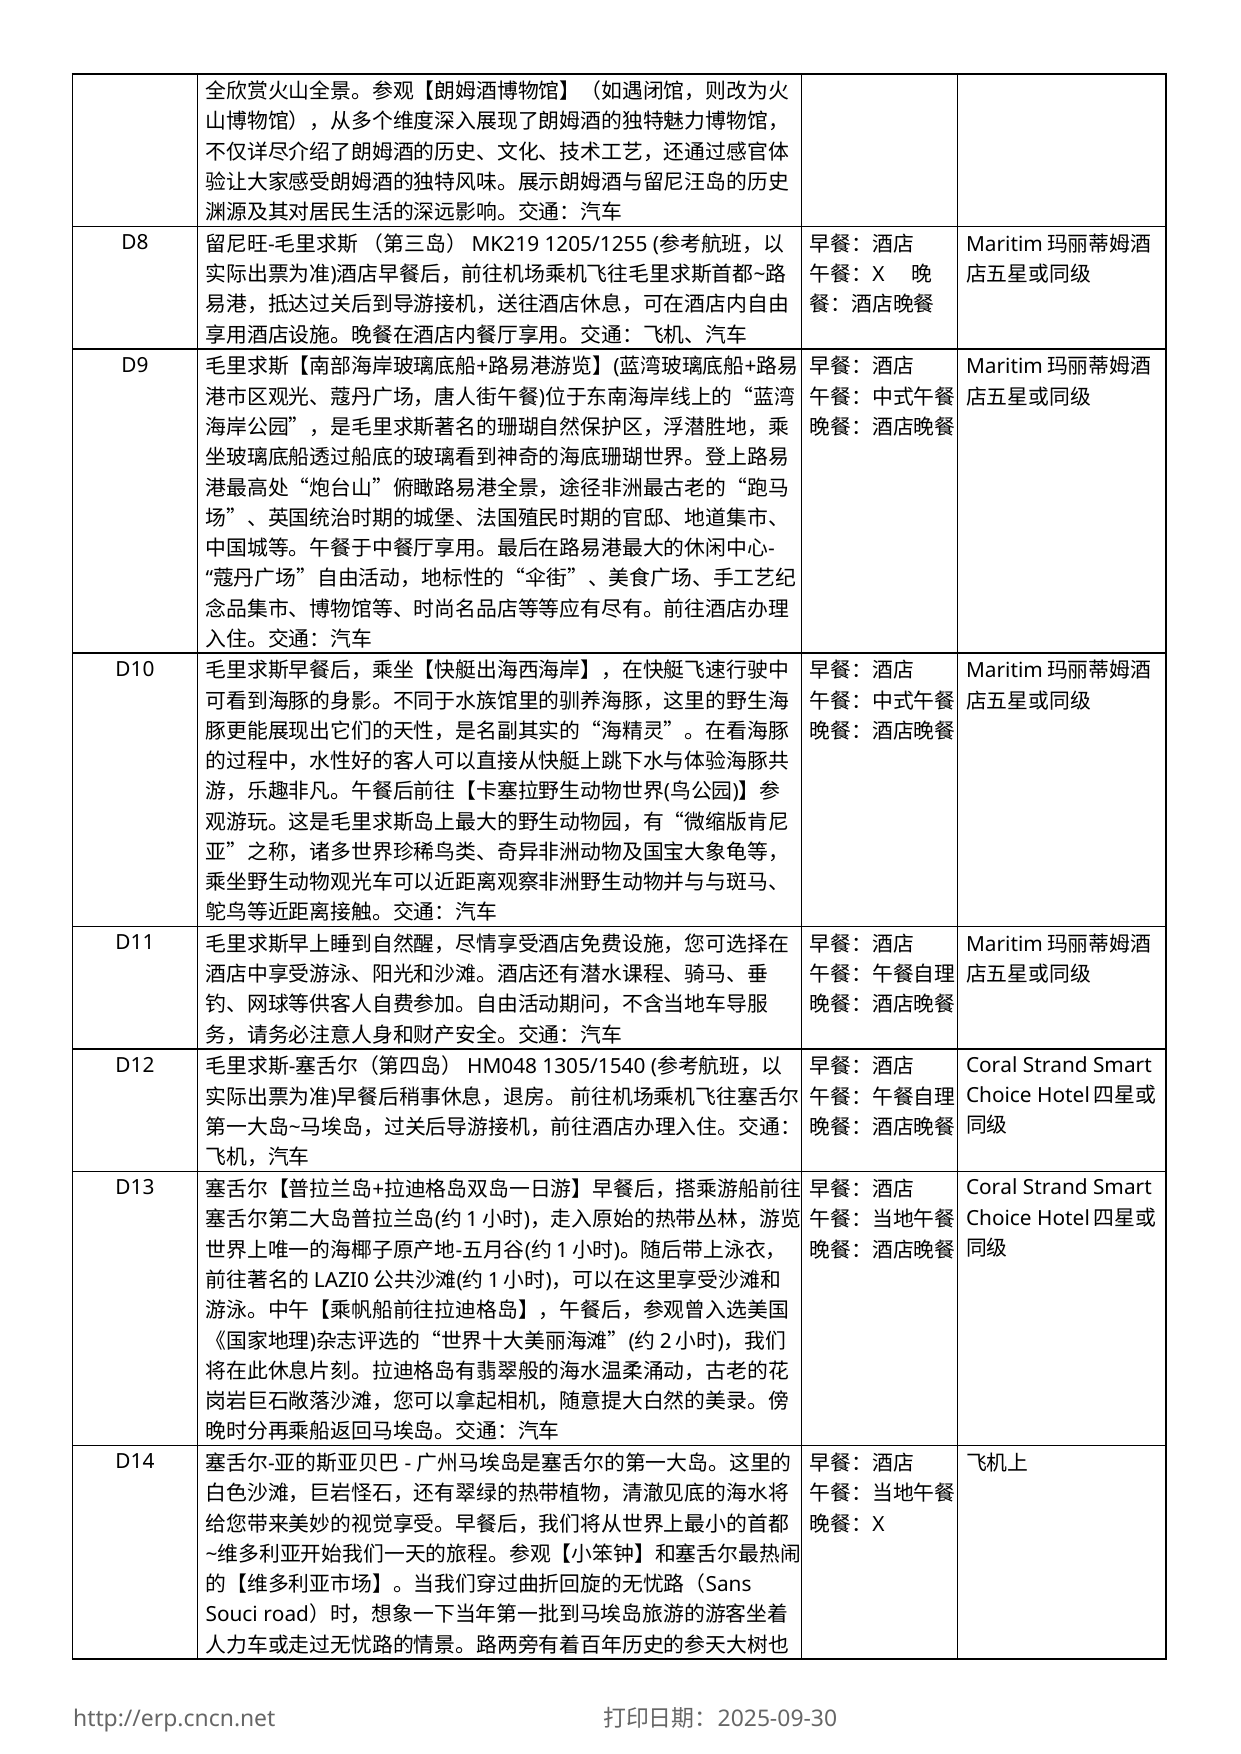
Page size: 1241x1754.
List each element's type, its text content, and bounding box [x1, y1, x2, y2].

table_cell D9 [73, 350, 197, 652]
table_cell 早餐：酒店 午餐：中式午餐 晚餐：酒店晚餐 [802, 654, 957, 926]
table_cell 飞机上 [958, 1446, 1165, 1658]
table_cell Coral Strand Smart Choice Hotel四星或同级 [958, 1172, 1165, 1445]
table_cell 早餐：酒店 午餐：午餐自理 晚餐：酒店晚餐 [802, 1050, 957, 1171]
table_cell D14 [73, 1446, 197, 1658]
table_cell 早餐：酒店 午餐：中式午餐 晚餐：酒店晚餐 [802, 350, 957, 652]
table_cell D12 [73, 1050, 197, 1171]
table_cell D10 [73, 654, 197, 926]
table_cell 早餐：酒店 午餐：当地午餐 晚餐：X [802, 1446, 957, 1658]
table_cell 毛里求斯 [198, 927, 801, 1048]
table_cell 留尼旺 [198, 75, 801, 226]
table_cell 塞舌尔 [198, 1172, 801, 1445]
table_cell 毛里求斯 [198, 654, 801, 926]
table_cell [802, 75, 957, 226]
table_cell 早餐：酒店 午餐：午餐自理 晚餐：酒店晚餐 [802, 927, 957, 1048]
table_cell 毛里求斯 [198, 350, 801, 652]
table_cell Maritim玛丽蒂姆酒店五星或同级 [958, 227, 1165, 348]
table_cell Maritim玛丽蒂姆酒店五星或同级 [958, 654, 1165, 926]
table_cell D8 [73, 227, 197, 348]
table_cell 早餐：酒店 午餐：X 晚餐：酒店晚餐 [802, 227, 957, 348]
table_cell 毛里求斯-塞舌尔（第四岛） HM048 1305/1540 (参考航班，以实际出票为准) [198, 1050, 801, 1171]
table_cell Maritim玛丽蒂姆酒店五星或同级 [958, 927, 1165, 1048]
table_cell D13 [73, 1172, 197, 1445]
table_cell 早餐：酒店 午餐：当地午餐 晚餐：酒店晚餐 [802, 1172, 957, 1445]
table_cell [958, 75, 1165, 226]
table_cell 留尼旺-毛里求斯 （第三岛） MK219 1205/1255 (参考航班，以实际出票为准) [198, 227, 801, 348]
table_cell D7 [73, 75, 197, 226]
table_cell 塞舌尔-亚的斯亚贝巴 - 广州 [198, 1446, 801, 1658]
table_cell Coral Strand Smart Choice Hotel四星或同级 [958, 1050, 1165, 1171]
table_cell Maritim玛丽蒂姆酒店五星或同级 [958, 350, 1165, 652]
table_cell D11 [73, 927, 197, 1048]
